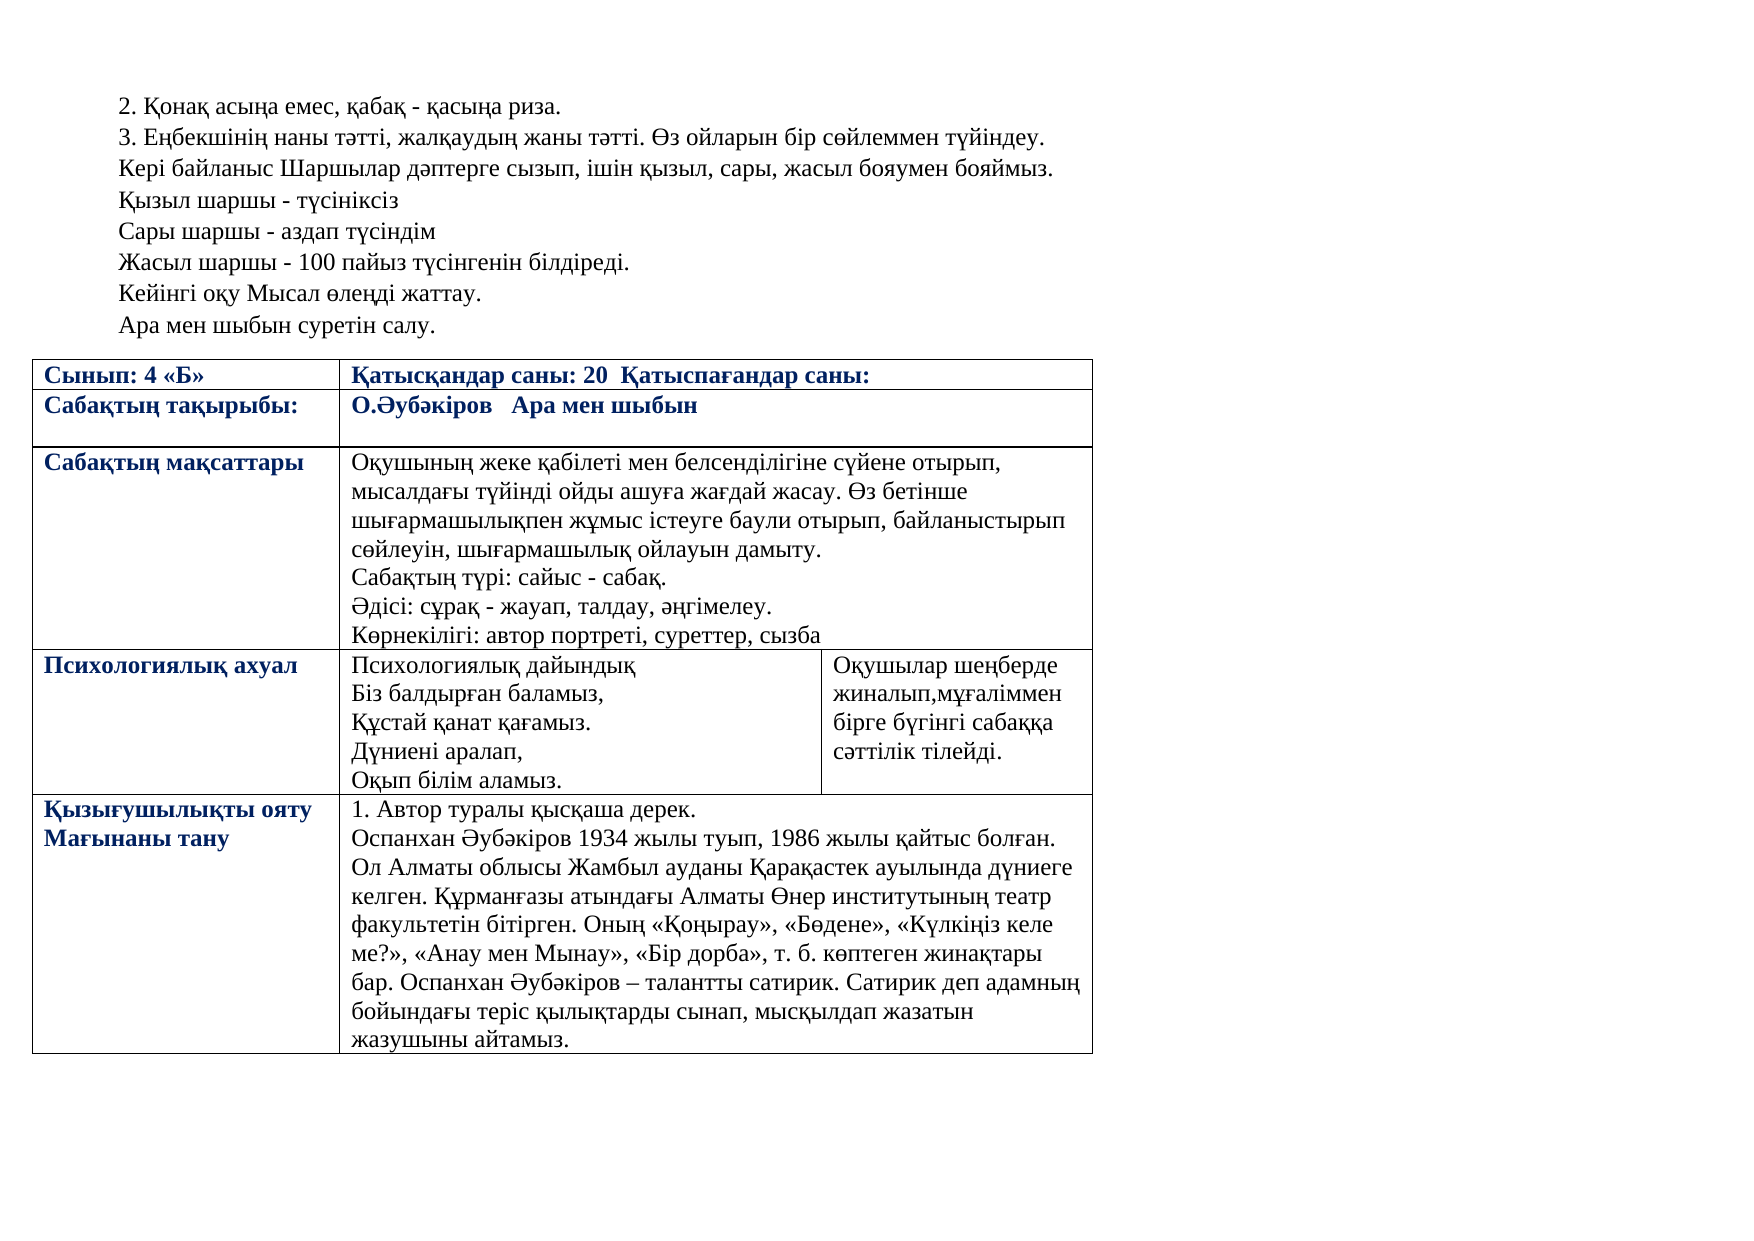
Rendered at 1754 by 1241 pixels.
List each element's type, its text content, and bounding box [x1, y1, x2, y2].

table_header Қатысқандар саны: 20 Қатыспағандар саны: [340, 360, 1092, 389]
table_cell О.Әубәкіров Ара мен шыбын [340, 390, 1092, 446]
table_cell Психологиялық дайындық Біз балдырған баламыз, Құстай қанат қағамыз. Дүниені аралап, Оқып білім аламыз. [340, 650, 821, 793]
table_cell Психологиялық ахуал [33, 650, 339, 793]
table_cell Сабақтың тақырыбы: [33, 390, 339, 446]
table_header Сынып: 4 «Б» [33, 360, 339, 389]
table_cell Оқушының жеке қабілеті мен белсенділігіне сүйене отырып, мысалдағы түйінді ойды ашуға жағдай жасау. Өз бетінше шығармашылықпен жұмыс істеуге баули отырып, байланыстырып сөйлеуін, шығармашылық ойлауын дамыту. Сабақтың түрі: сайыс - сабақ. Әдісі: сұрақ - жауап, талдау, әңгімелеу. Көрнекілігі: автор портреті, суреттер, сызба [340, 448, 1092, 649]
table_cell Оқушылар шеңберде жиналып,мұғаліммен бірге бүгінгі сабаққа сәттілік тілейді. [822, 650, 1092, 793]
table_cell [33, 795, 339, 1053]
table_cell Сабақтың мақсаттары [33, 448, 339, 649]
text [118, 88, 1636, 338]
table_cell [340, 795, 1092, 1053]
